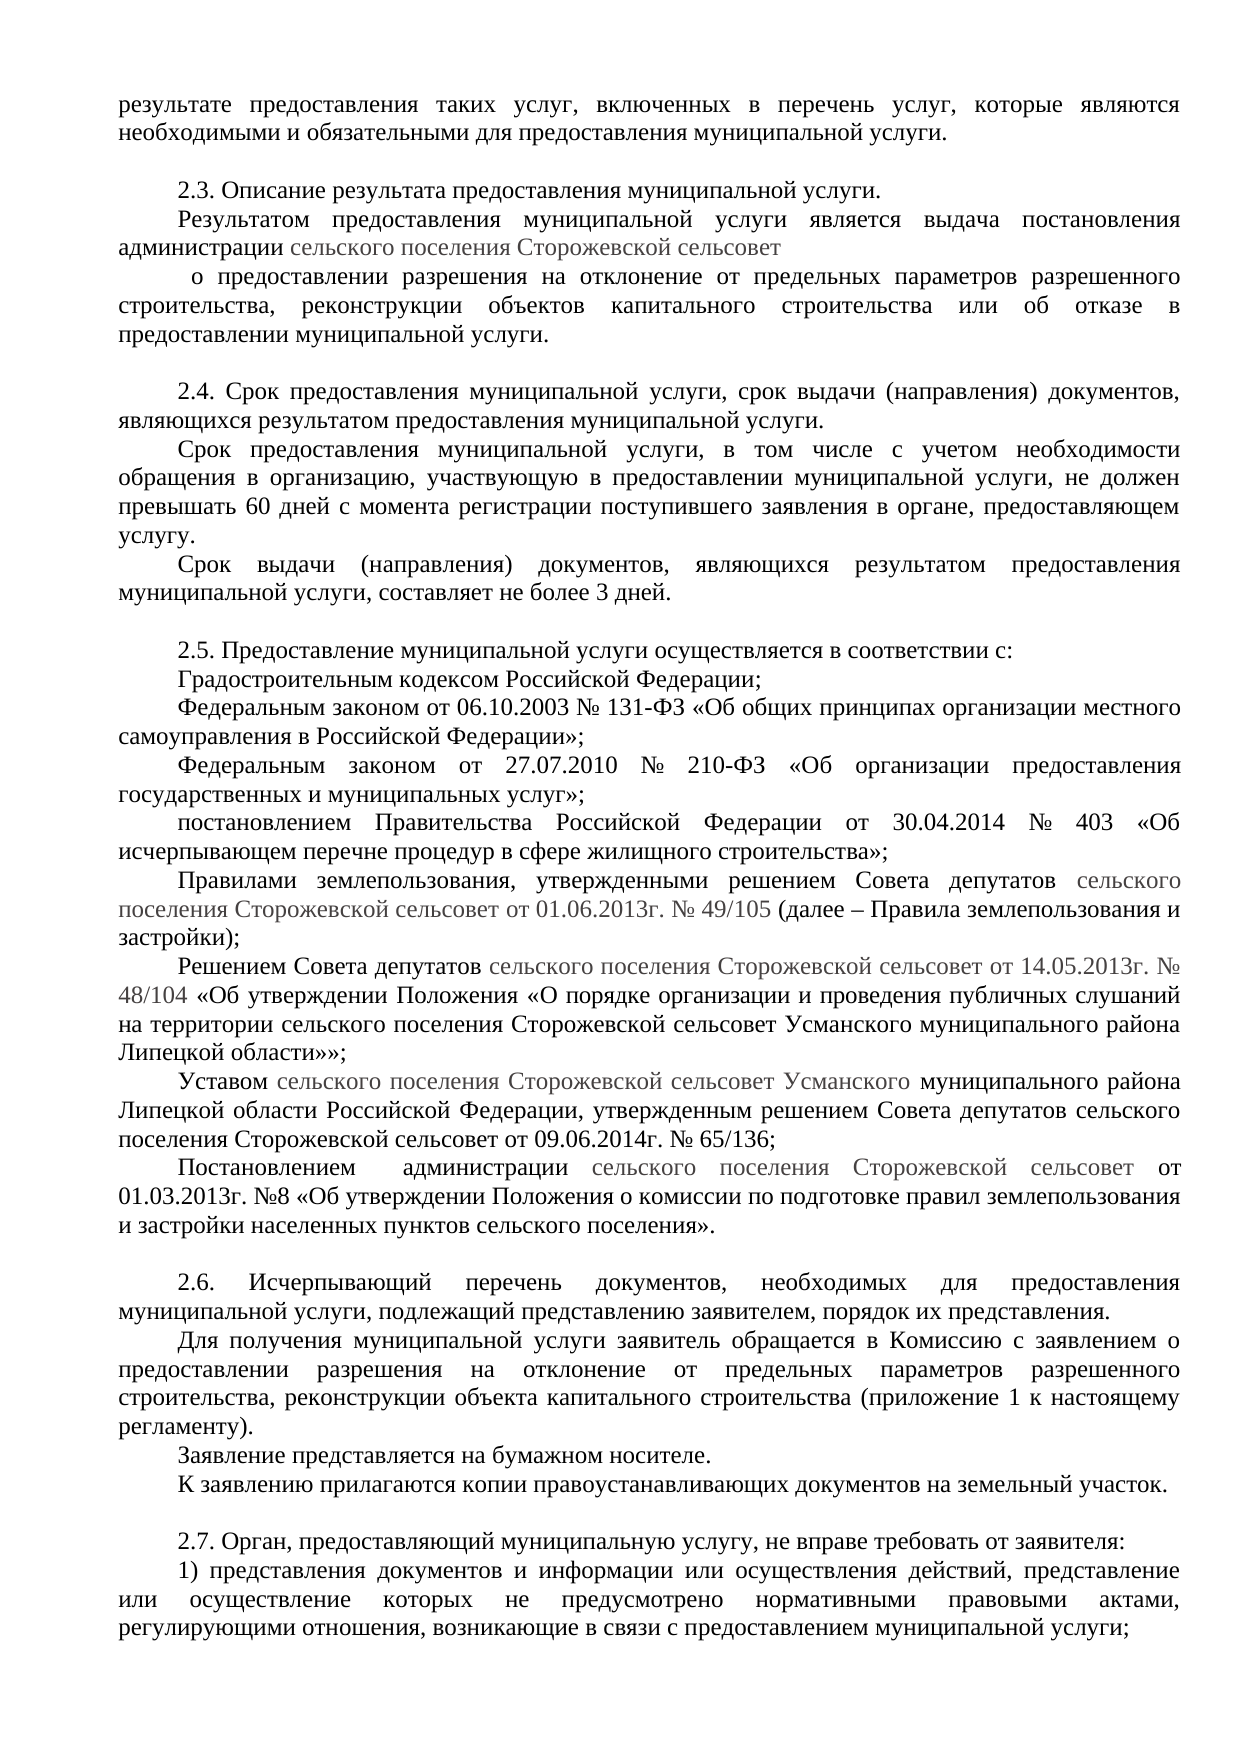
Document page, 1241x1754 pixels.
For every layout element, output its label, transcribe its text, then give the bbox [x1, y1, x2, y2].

text Решением Совета депутатов сельского поселения Сторожевской сельсовет от 14.05.2013г. № 48/104 «Об утверждении Положения «О порядке организации и проведения публичных слушаний на территории сельского поселения Сторожевской сельсовет Усманского муниципального района Липецкой области»»; [118, 951, 1181, 1066]
text Срок предоставления муниципальной услуги, в том числе с учетом необходимости обращения в организацию, участвующую в предоставлении муниципальной услуги, не должен превышать 60 дней с момента регистрации поступившего заявления в органе, предоставляющем услугу. [118, 434, 1181, 549]
text Федеральным законом от 27.07.2010 № 210-ФЗ «Об организации предоставления государственных и муниципальных услуг»; [118, 750, 1181, 807]
text Срок выдачи (направления) документов, являющихся результатом предоставления муниципальной услуги, составляет не более 3 дней. [118, 549, 1181, 606]
text 1) представления документов и информации или осуществления действий, представление или осуществление которых не предусмотрено нормативными правовыми актами, регулирующими отношения, возникающие в связи с предоставлением муниципальной услуги; [118, 1555, 1181, 1641]
text Результатом предоставления муниципальной услуги является выдача постановления администрации сельского поселения Сторожевской сельсовет [118, 204, 1181, 261]
text Постановлением администрации сельского поселения Сторожевской сельсовет от 01.03.2013г. №8 «Об утверждении Положения о комиссии по подготовке правил землепользования и застройки населенных пунктов сельского поселения». [118, 1152, 1181, 1239]
text Градостроительным кодексом Российской Федерации; [118, 664, 1181, 692]
text Федеральным законом от 06.10.2003 № 131-ФЗ «Об общих принципах организации местного самоуправления в Российской Федерации»; [118, 692, 1181, 750]
text 2.7. Орган, предоставляющий муниципальную услугу, не вправе требовать от заявителя: [118, 1526, 1181, 1555]
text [118, 89, 1181, 146]
text 2.3. Описание результата предоставления муниципальной услуги. [118, 175, 1181, 204]
text Правилами землепользования, утвержденными решением Совета депутатов сельского поселения Сторожевской сельсовет от 01.06.2013г. № 49/105 (далее – Правила землепользования и застройки); [118, 865, 1181, 951]
text К заявлению прилагаются копии правоустанавливающих документов на земельный участок. [118, 1469, 1181, 1497]
text постановлением Правительства Российской Федерации от 30.04.2014 № 403 «Об исчерпывающем перечне процедур в сфере жилищного строительства»; [118, 807, 1181, 865]
text Заявление представляется на бумажном носителе. [118, 1440, 1181, 1469]
text о предоставлении разрешения на отклонение от предельных параметров разрешенного строительства, реконструкции объектов капитального строительства или об отказе в предоставлении муниципальной услуги. [118, 261, 1181, 347]
text Для получения муниципальной услуги заявитель обращается в Комиссию с заявлением о предоставлении разрешения на отклонение от предельных параметров разрешенного строительства, реконструкции объекта капитального строительства (приложение 1 к настоящему регламенту). [118, 1325, 1181, 1440]
text Уставом сельского поселения Сторожевской сельсовет Усманского муниципального района Липецкой области Российской Федерации, утвержденным решением Совета депутатов сельского поселения Сторожевской сельсовет от 09.06.2014г. № 65/136; [118, 1066, 1181, 1152]
text 2.4. Срок предоставления муниципальной услуги, срок выдачи (направления) документов, являющихся результатом предоставления муниципальной услуги. [118, 376, 1181, 434]
text 2.6. Исчерпывающий перечень документов, необходимых для предоставления муниципальной услуги, подлежащий представлению заявителем, порядок их представления. [118, 1267, 1181, 1325]
text 2.5. Предоставление муниципальной услуги осуществляется в соответствии с: [118, 635, 1181, 664]
